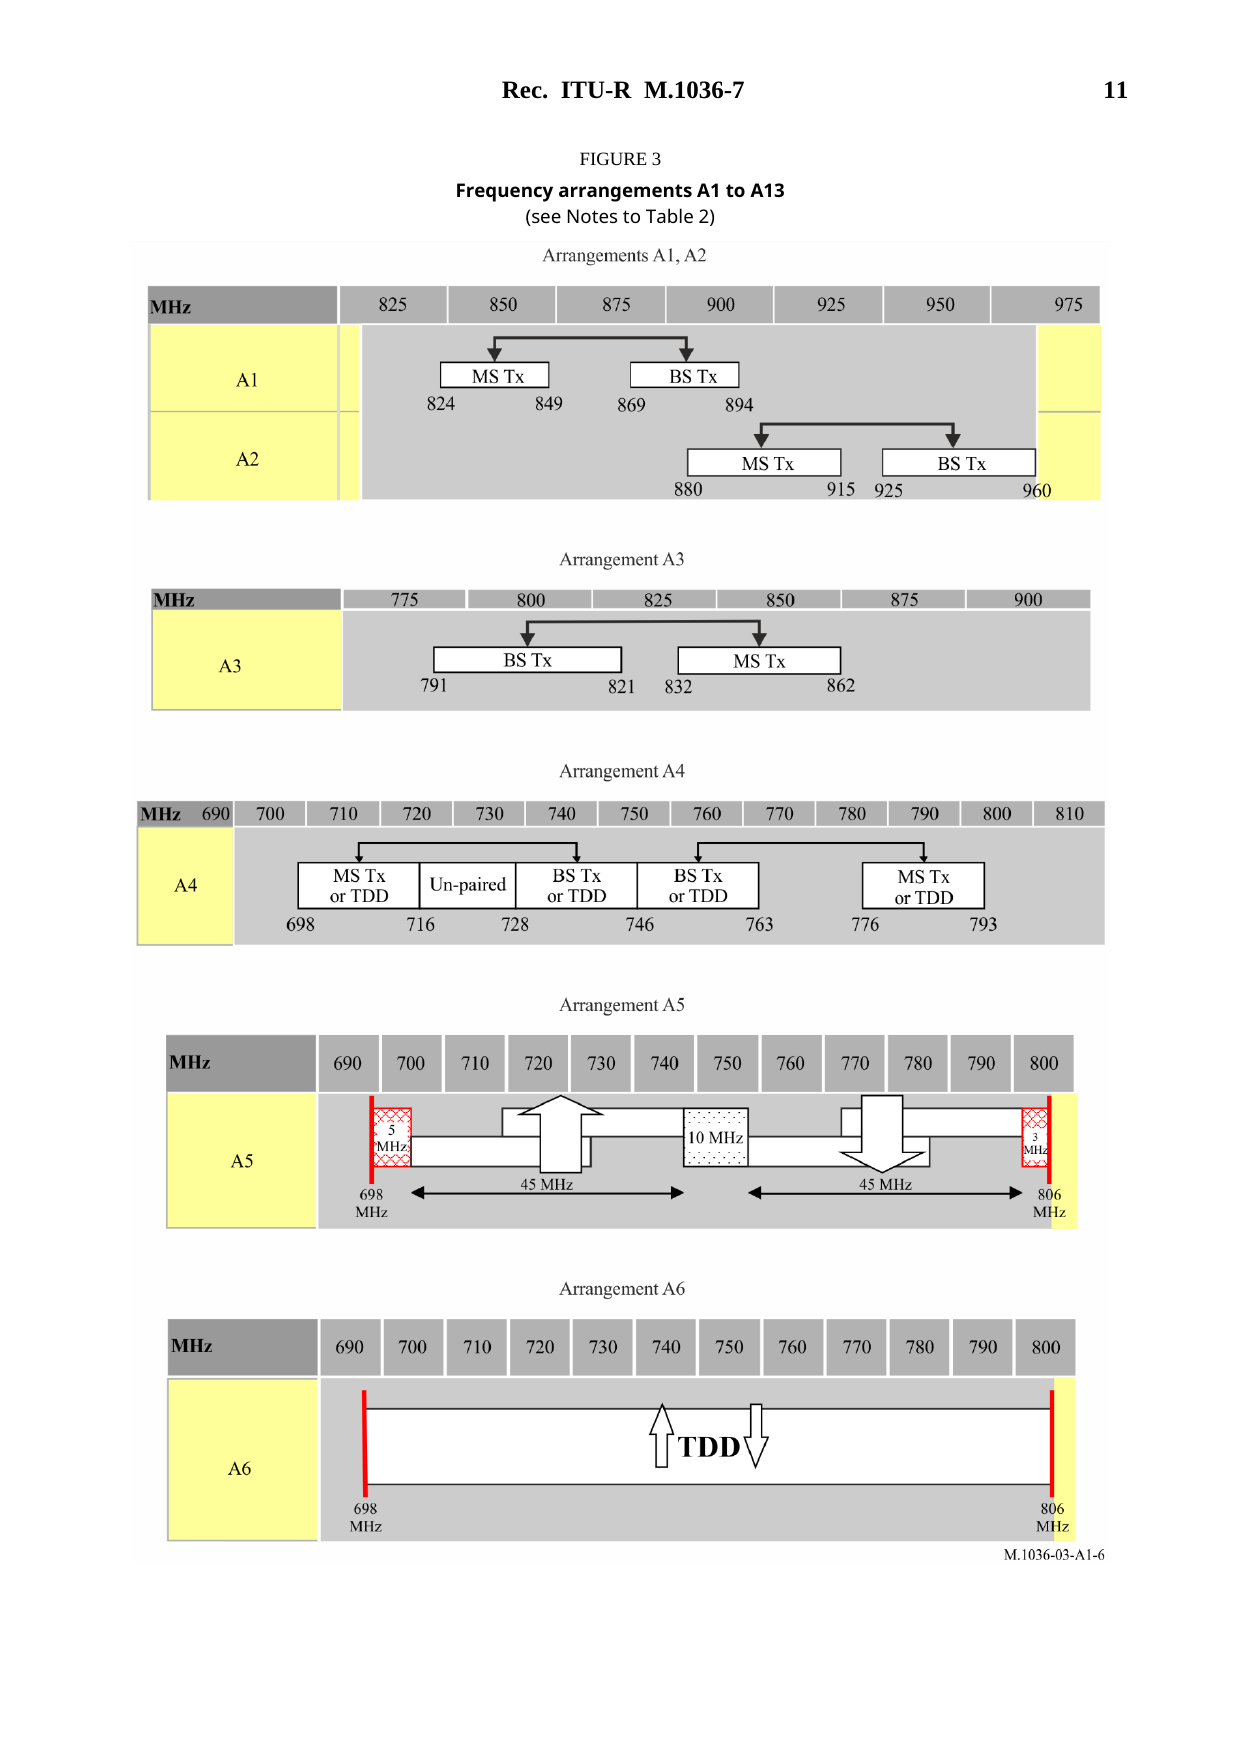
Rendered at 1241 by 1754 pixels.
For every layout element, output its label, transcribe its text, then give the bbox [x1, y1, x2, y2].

picture [130, 241, 1110, 1564]
title Frequency arrangements A1 to A13 (see Notes to Table 2) [118, 178, 1122, 229]
text FIGURE 3 [118, 148, 1122, 169]
